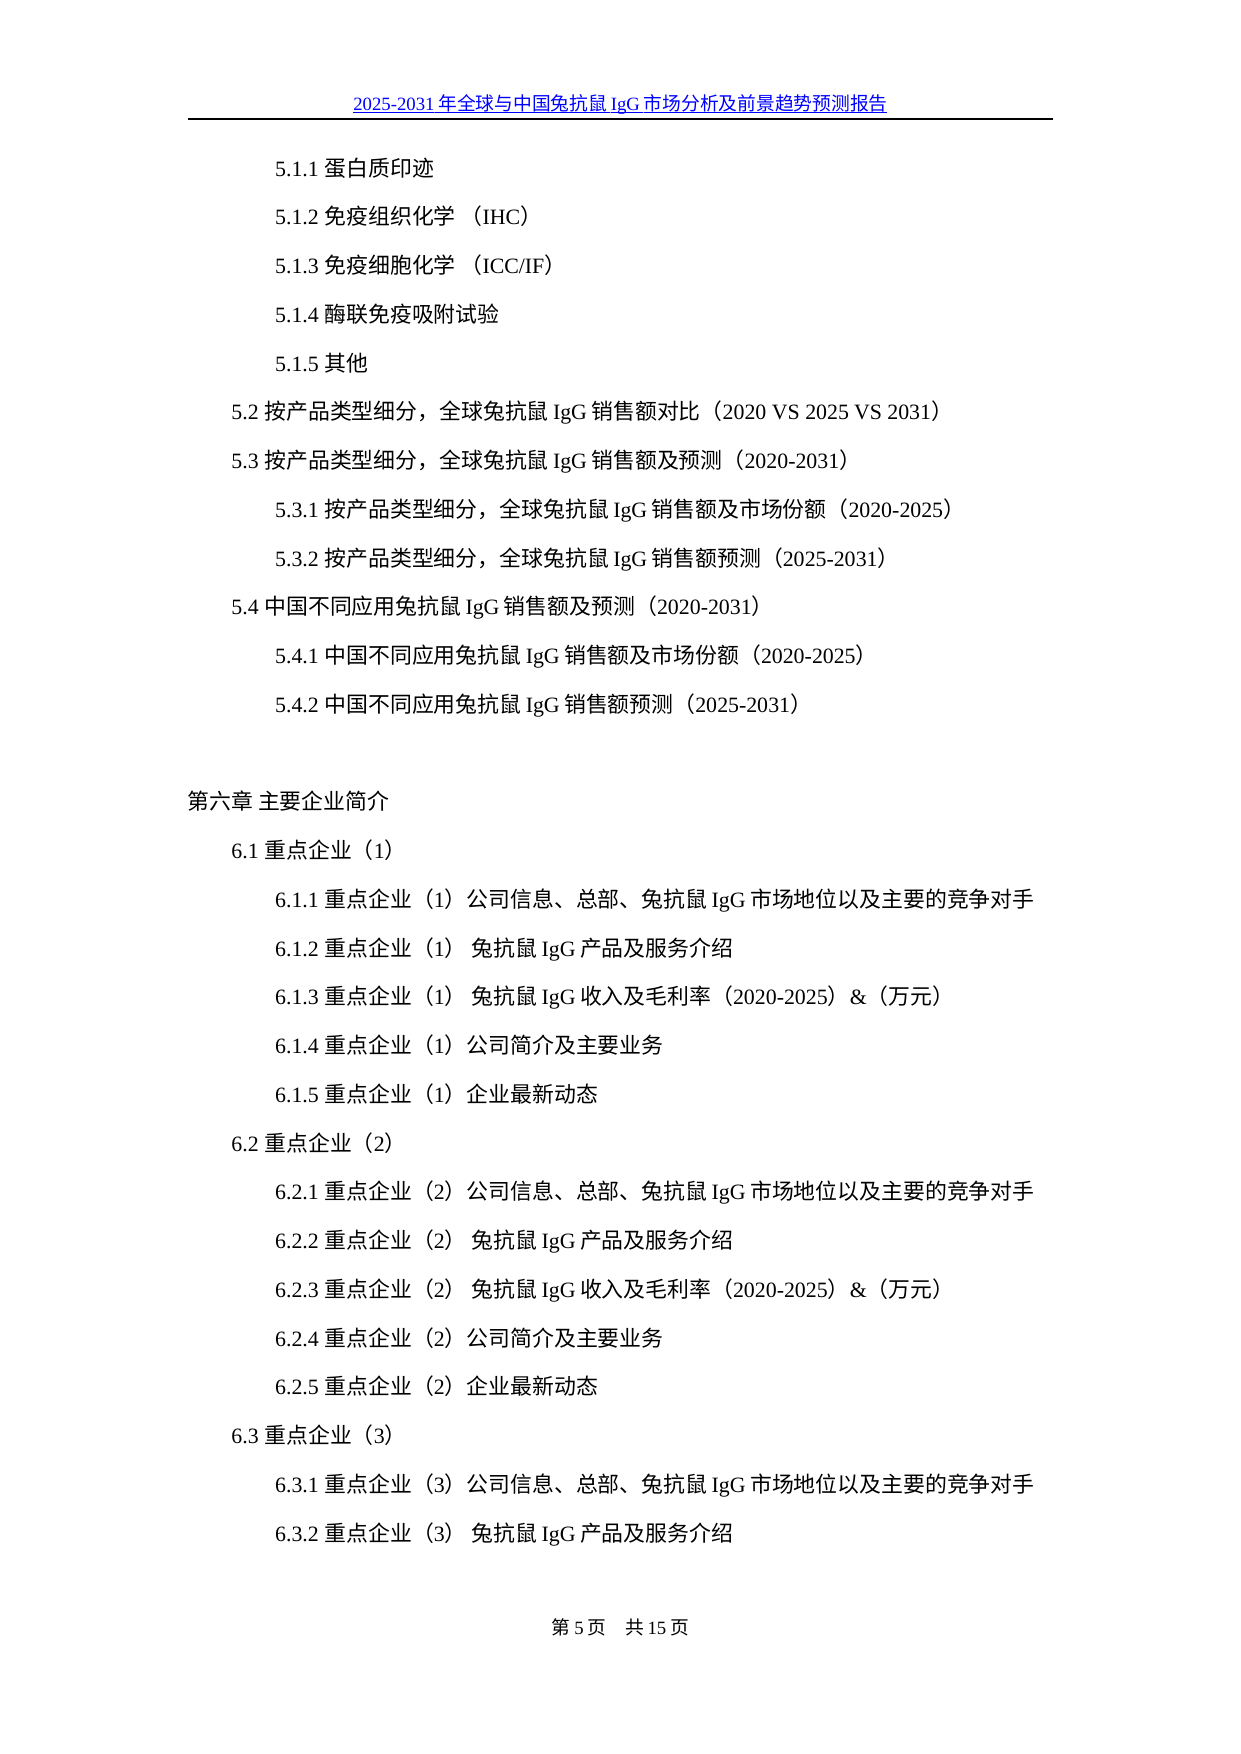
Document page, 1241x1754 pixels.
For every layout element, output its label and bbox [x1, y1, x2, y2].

text [187, 150, 1053, 1548]
